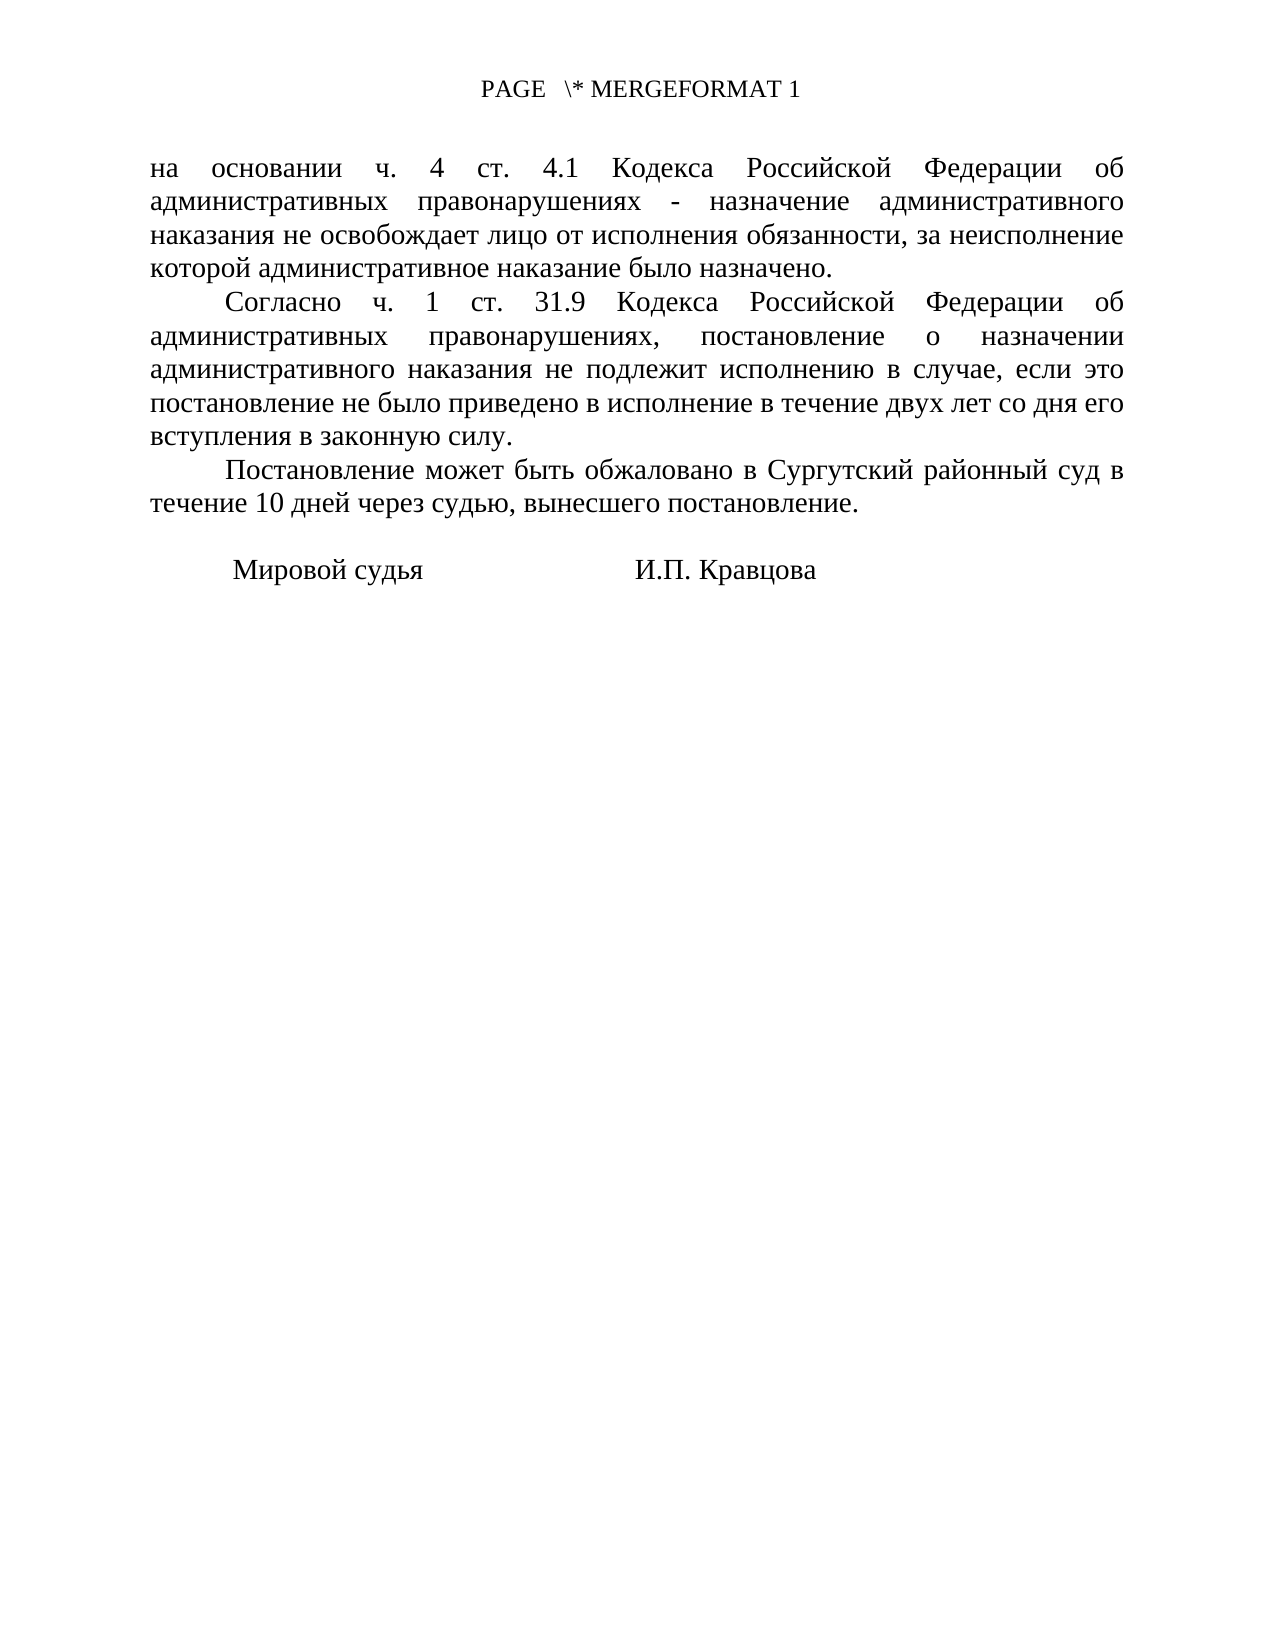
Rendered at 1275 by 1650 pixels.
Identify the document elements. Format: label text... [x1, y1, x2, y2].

text Согласно ч. 1 ст. 31.9 Кодекса Российской Федерации об административных правонарушениях, постановление о назначении административного наказания не подлежит исполнению в случае, если это постановление не было приведено в исполнение в течение двух лет со дня его вступления в законную силу. [150, 284, 1125, 452]
text Постановление может быть обжаловано в Сургутский районный суд в течение 10 дней через судью, вынесшего постановление. [150, 452, 1125, 519]
text Мировой судья И.П. Кравцова [150, 552, 1125, 586]
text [150, 150, 1125, 284]
